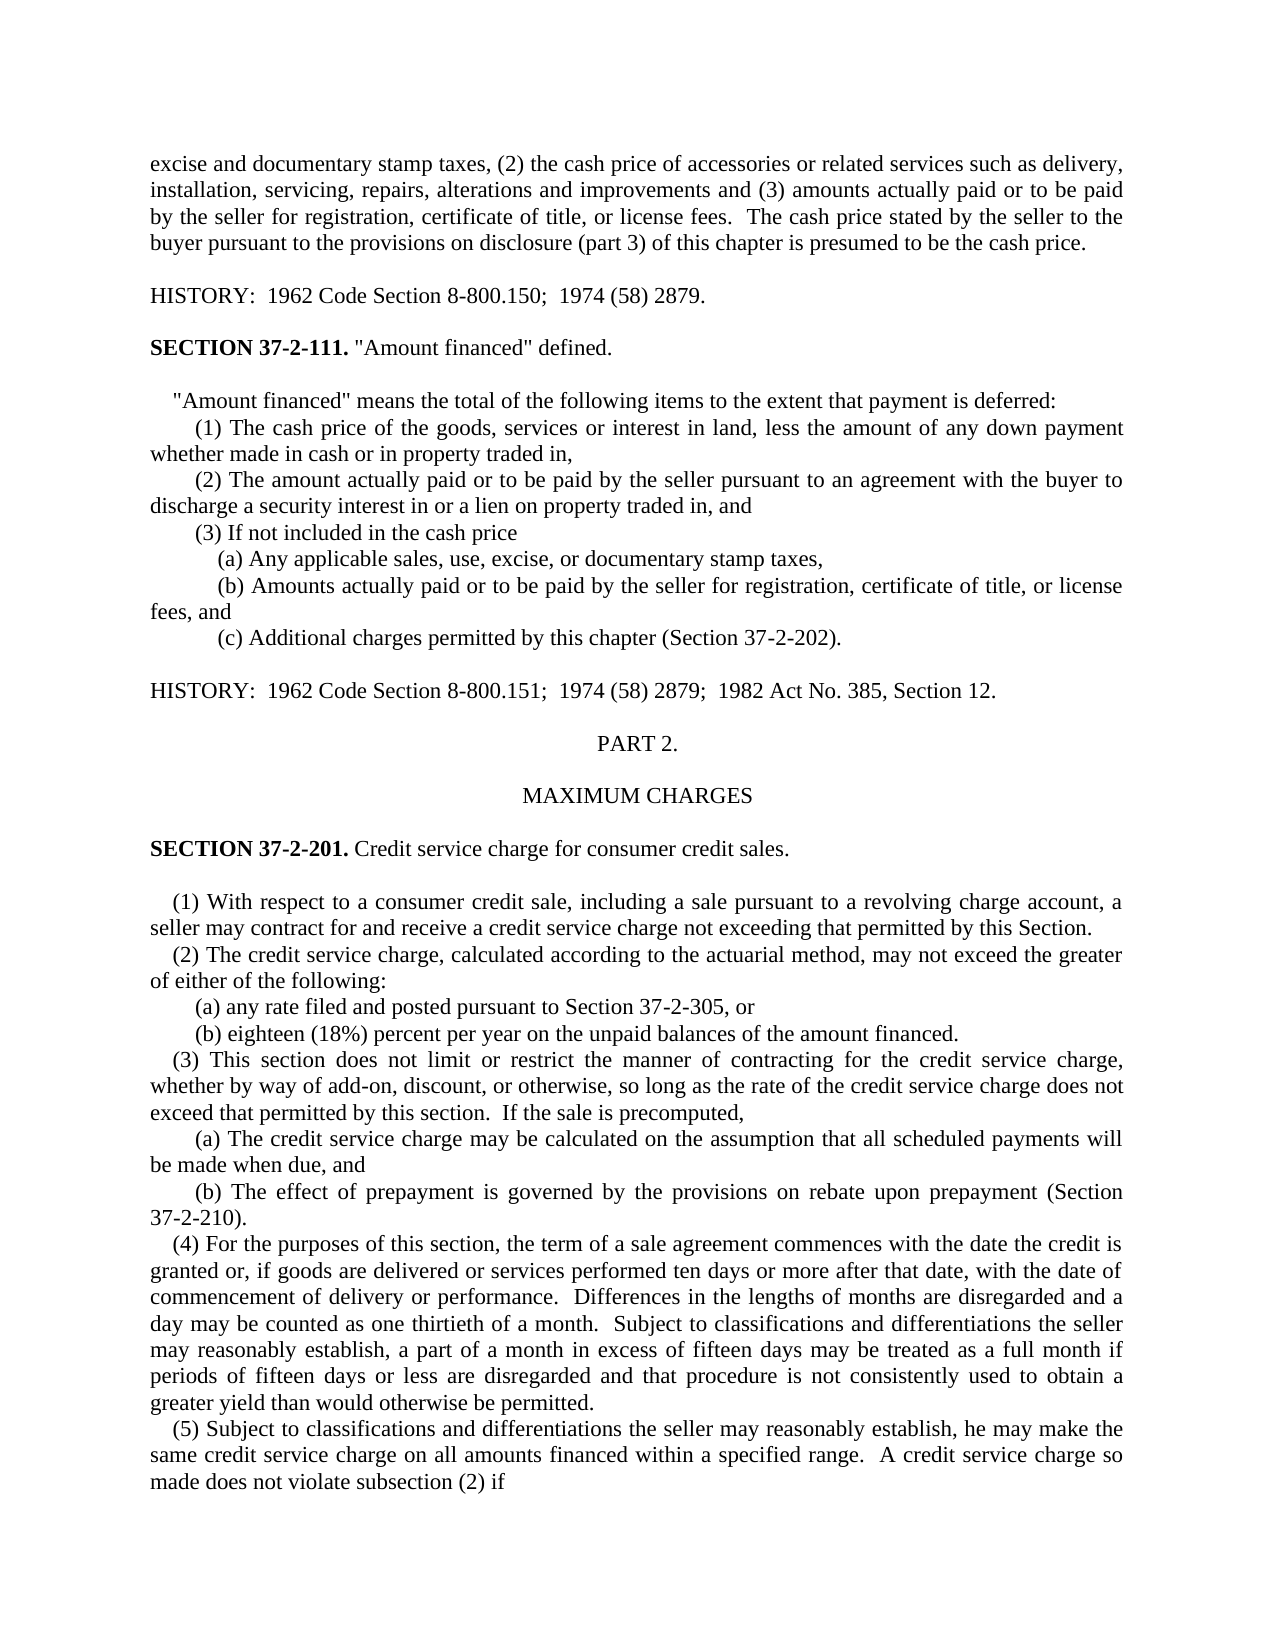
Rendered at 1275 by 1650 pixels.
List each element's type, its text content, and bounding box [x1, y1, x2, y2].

text (a) Any applicable sales, use, excise, or documentary stamp taxes, [150, 545, 1125, 572]
text SECTION 37-2-111. "Amount financed" defined. [150, 334, 1125, 361]
text (b) eighteen (18%) percent per year on the unpaid balances of the amount financed. [150, 1020, 1125, 1046]
text (b) The effect of prepayment is governed by the provisions on rebate upon prepayment (Section 37-2-210). [150, 1178, 1125, 1231]
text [150, 150, 1125, 255]
text (c) Additional charges permitted by this chapter (Section 37-2-202). [150, 624, 1125, 651]
text (1) The cash price of the goods, services or interest in land, less the amount of any down payment whether made in cash or in property traded in, [150, 413, 1125, 466]
text (1) With respect to a consumer credit sale, including a sale pursuant to a revolving charge account, a seller may contract for and receive a credit service charge not exceeding that permitted by this Section. [150, 888, 1125, 941]
text (a) The credit service charge may be calculated on the assumption that all scheduled payments will be made when due, and [150, 1125, 1125, 1178]
text (a) any rate filed and posted pursuant to Section 37-2-305, or [150, 993, 1125, 1020]
text HISTORY: 1962 Code Section 8-800.150; 1974 (58) 2879. [150, 282, 1125, 308]
text MAXIMUM CHARGES [150, 782, 1125, 809]
text (2) The credit service charge, calculated according to the actuarial method, may not exceed the greater of either of the following: [150, 941, 1125, 993]
text (b) Amounts actually paid or to be paid by the seller for registration, certificate of title, or license fees, and [150, 572, 1125, 624]
text (4) For the purposes of this section, the term of a sale agreement commences with the date the credit is granted or, if goods are delivered or services performed ten days or more after that date, with the date of commencement of delivery or performance. Differences in the lengths of months are disregarded and a day may be counted as one thirtieth of a month. Subject to classifications and differentiations the seller may reasonably establish, a part of a month in excess of fifteen days may be treated as a full month if periods of fifteen days or less are disregarded and that procedure is not consistently used to obtain a greater yield than would otherwise be permitted. [150, 1231, 1125, 1415]
text "Amount financed" means the total of the following items to the extent that payment is deferred: [150, 387, 1125, 413]
text (3) This section does not limit or restrict the manner of contracting for the credit service charge, whether by way of add-on, discount, or otherwise, so long as the rate of the credit service charge does not exceed that permitted by this section. If the sale is precomputed, [150, 1046, 1125, 1125]
text HISTORY: 1962 Code Section 8-800.151; 1974 (58) 2879; 1982 Act No. 385, Section 12. [150, 677, 1125, 703]
text SECTION 37-2-201. Credit service charge for consumer credit sales. [150, 835, 1125, 862]
text (3) If not included in the cash price [150, 519, 1125, 545]
text (5) Subject to classifications and differentiations the seller may reasonably establish, he may make the same credit service charge on all amounts financed within a specified range. A credit service charge so made does not violate subsection (2) if [150, 1415, 1125, 1494]
text PART 2. [150, 730, 1125, 756]
text (2) The amount actually paid or to be paid by the seller pursuant to an agreement with the buyer to discharge a security interest in or a lien on property traded in, and [150, 466, 1125, 519]
